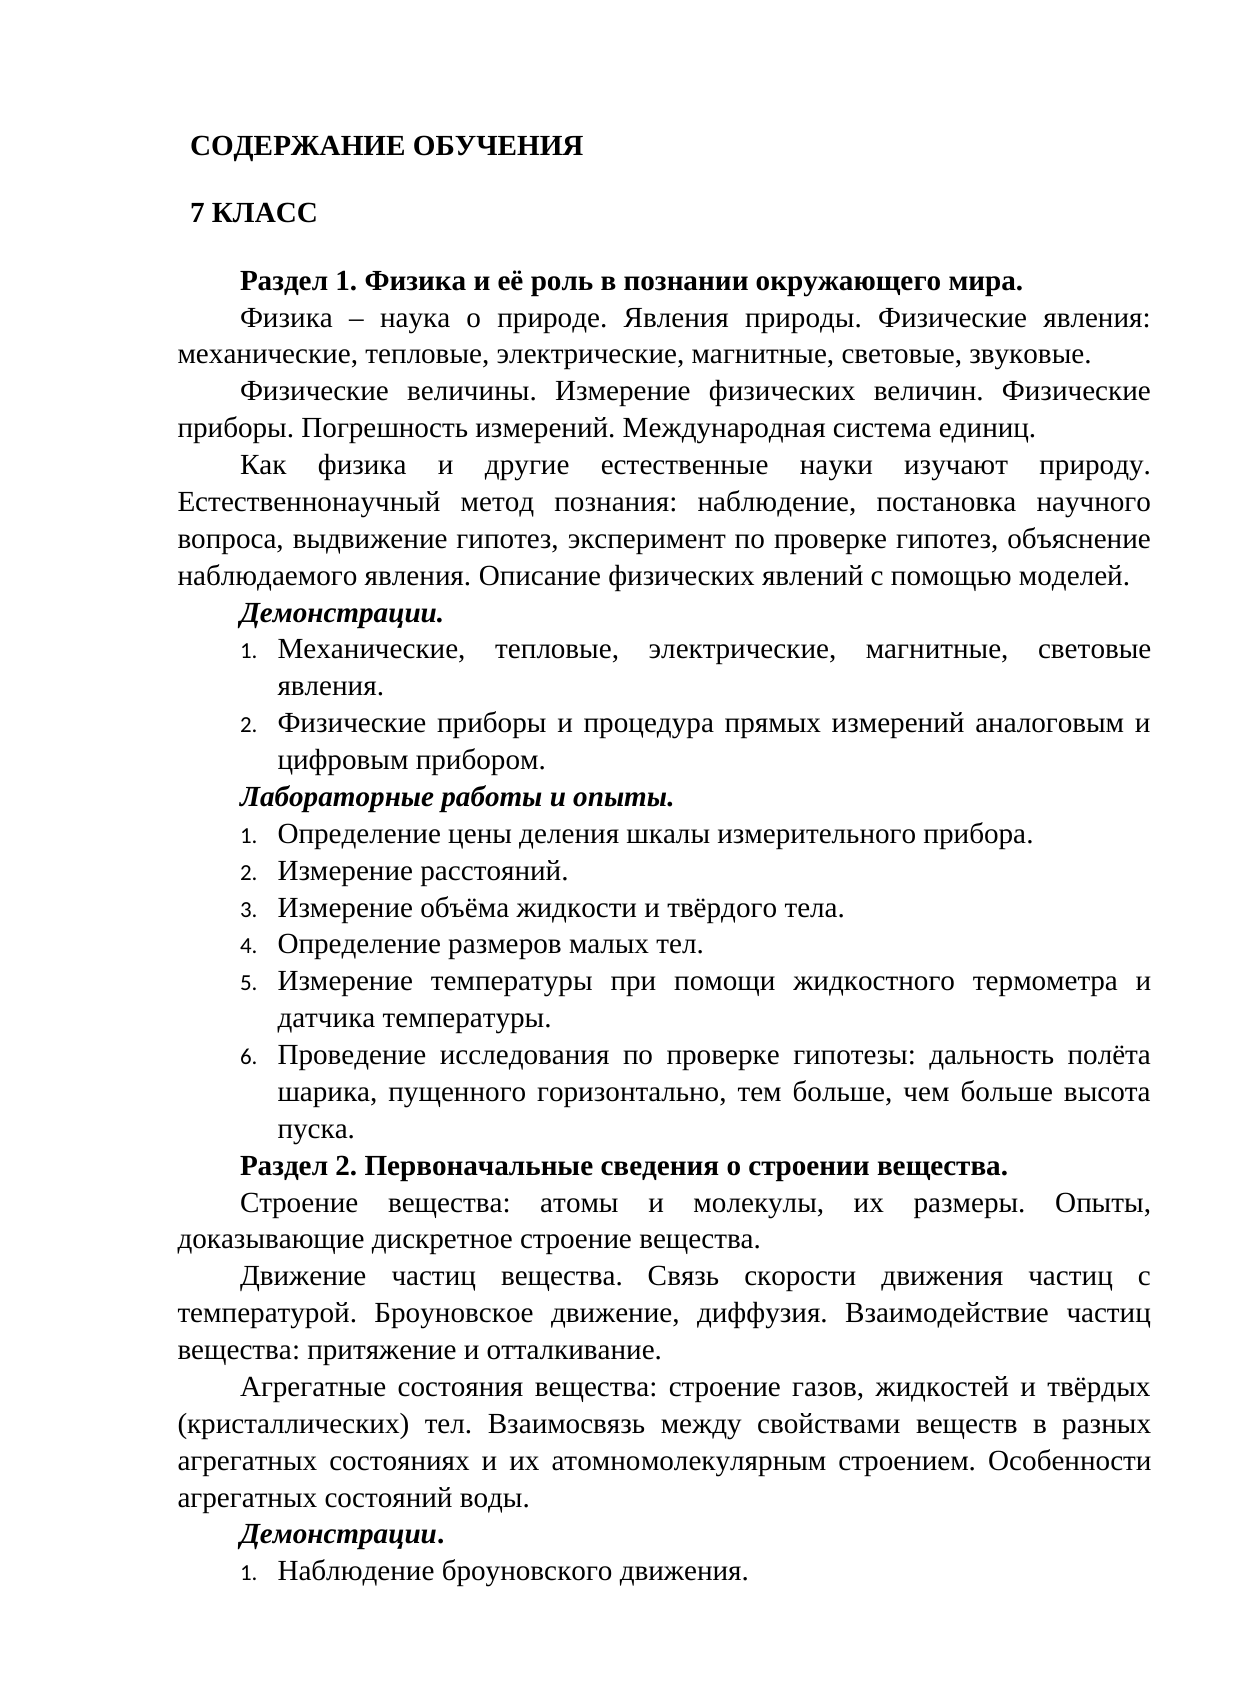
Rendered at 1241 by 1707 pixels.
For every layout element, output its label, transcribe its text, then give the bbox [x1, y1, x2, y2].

text Агрегатные состояния вещества: строение газов, жидкостей и твёрдых (кристаллических) тел. Взаимосвязь между свойствами веществ в разных агрегатных состояниях и их атомно­молекулярным строением. Особенности агрегатных состояний воды. [177, 1369, 1152, 1513]
text Физика – наука о природе. Явления природы. Физические явления: механические, тепловые, электрические, магнитные, световые, звуковые. [177, 300, 1152, 370]
text Строение вещества: атомы и молекулы, их размеры. Опыты, доказывающие дискретное строение вещества. [177, 1185, 1152, 1255]
list Механические, тепловые, электрические, магнитные, световые явления. [240, 632, 1152, 702]
list Физические приборы и процедура прямых измерений аналоговым и цифровым прибором. [240, 705, 1152, 776]
text Демонстрации. [177, 1517, 1152, 1550]
list Измерение расстояний. [240, 853, 1152, 886]
list Проведение исследования по проверке гипотезы: дальность полёта шарика, пущенного горизонтально, тем больше, чем больше высота пуска. [240, 1037, 1152, 1144]
text Как физика и другие естественные науки изучают природу. Естественно­научный метод познания: наблюдение, постановка научного вопроса, выдвижение гипотез, эксперимент по проверке гипотез, объяснение наблюдаемого явления. Описание физических явлений с помощью моделей. [177, 447, 1152, 591]
text Физические величины. Измерение физических величин. Физические приборы. Погрешность измерений. Международная система единиц. [177, 373, 1152, 444]
list Наблюдение броуновского движения. [240, 1553, 1152, 1587]
text Движение частиц вещества. Связь скорости движения частиц с температурой. Броуновское движение, диффузия. Взаимодействие частиц вещества: притяжение и отталкивание. [177, 1258, 1152, 1366]
list Измерение объёма жидкости и твёрдого тела. [240, 890, 1152, 923]
list Измерение температуры при помощи жидкостного термометра и датчика температуры. [240, 963, 1152, 1034]
list Определение размеров малых тел. [240, 927, 1152, 960]
text Раздел 1. Физика и её роль в познании окружающего мира. [177, 263, 1152, 296]
text СОДЕРЖАНИЕ ОБУЧЕНИЯ [190, 128, 1152, 161]
text Раздел 2. Первоначальные сведения о строении вещества. [177, 1148, 1152, 1181]
text Лабораторные работы и опыты. [177, 779, 1152, 813]
text 7 КЛАСС [190, 195, 1152, 229]
list Определение цены деления шкалы измерительного прибора. [240, 816, 1152, 849]
text Демонстрации. [177, 595, 1152, 628]
